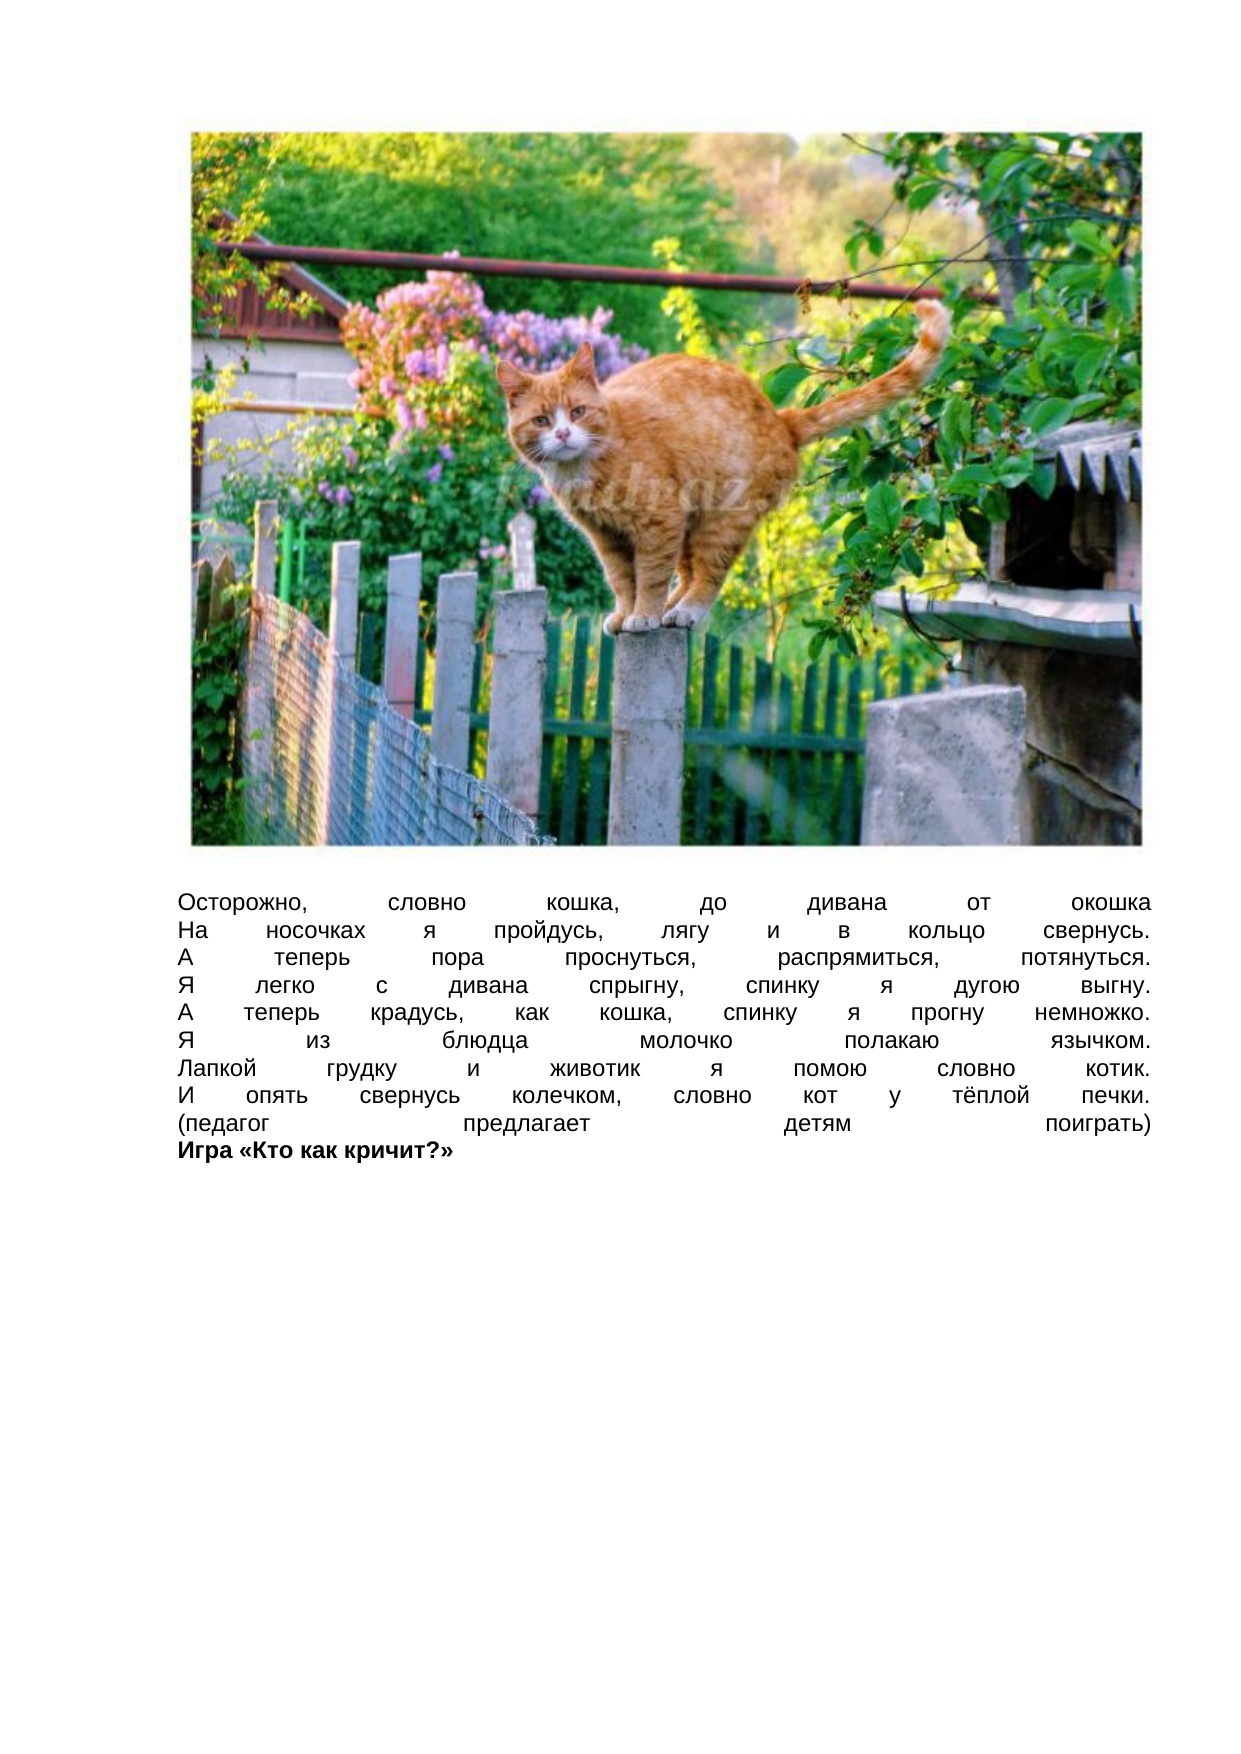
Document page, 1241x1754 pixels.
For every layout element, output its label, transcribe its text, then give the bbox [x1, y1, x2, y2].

picture [177, 118, 1157, 861]
text Осторожно, словно кошка, до дивана от окошка На носочках я пройдусь, лягу и в кольцо свернусь. А теперь пора проснуться, распрямиться, потянуться. Я легко с дивана спрыгну, спинку я дугою выгну. А теперь крадусь, как кошка, спинку я прогну немножко. Я из блюдца молочко полакаю язычком. Лапкой грудку и животик я помою словно котик. И опять свернусь колечком, словно кот у тёплой печки. (педагог предлагает детям поиграть) Игра «Кто как кричит?» [177, 861, 1152, 1164]
